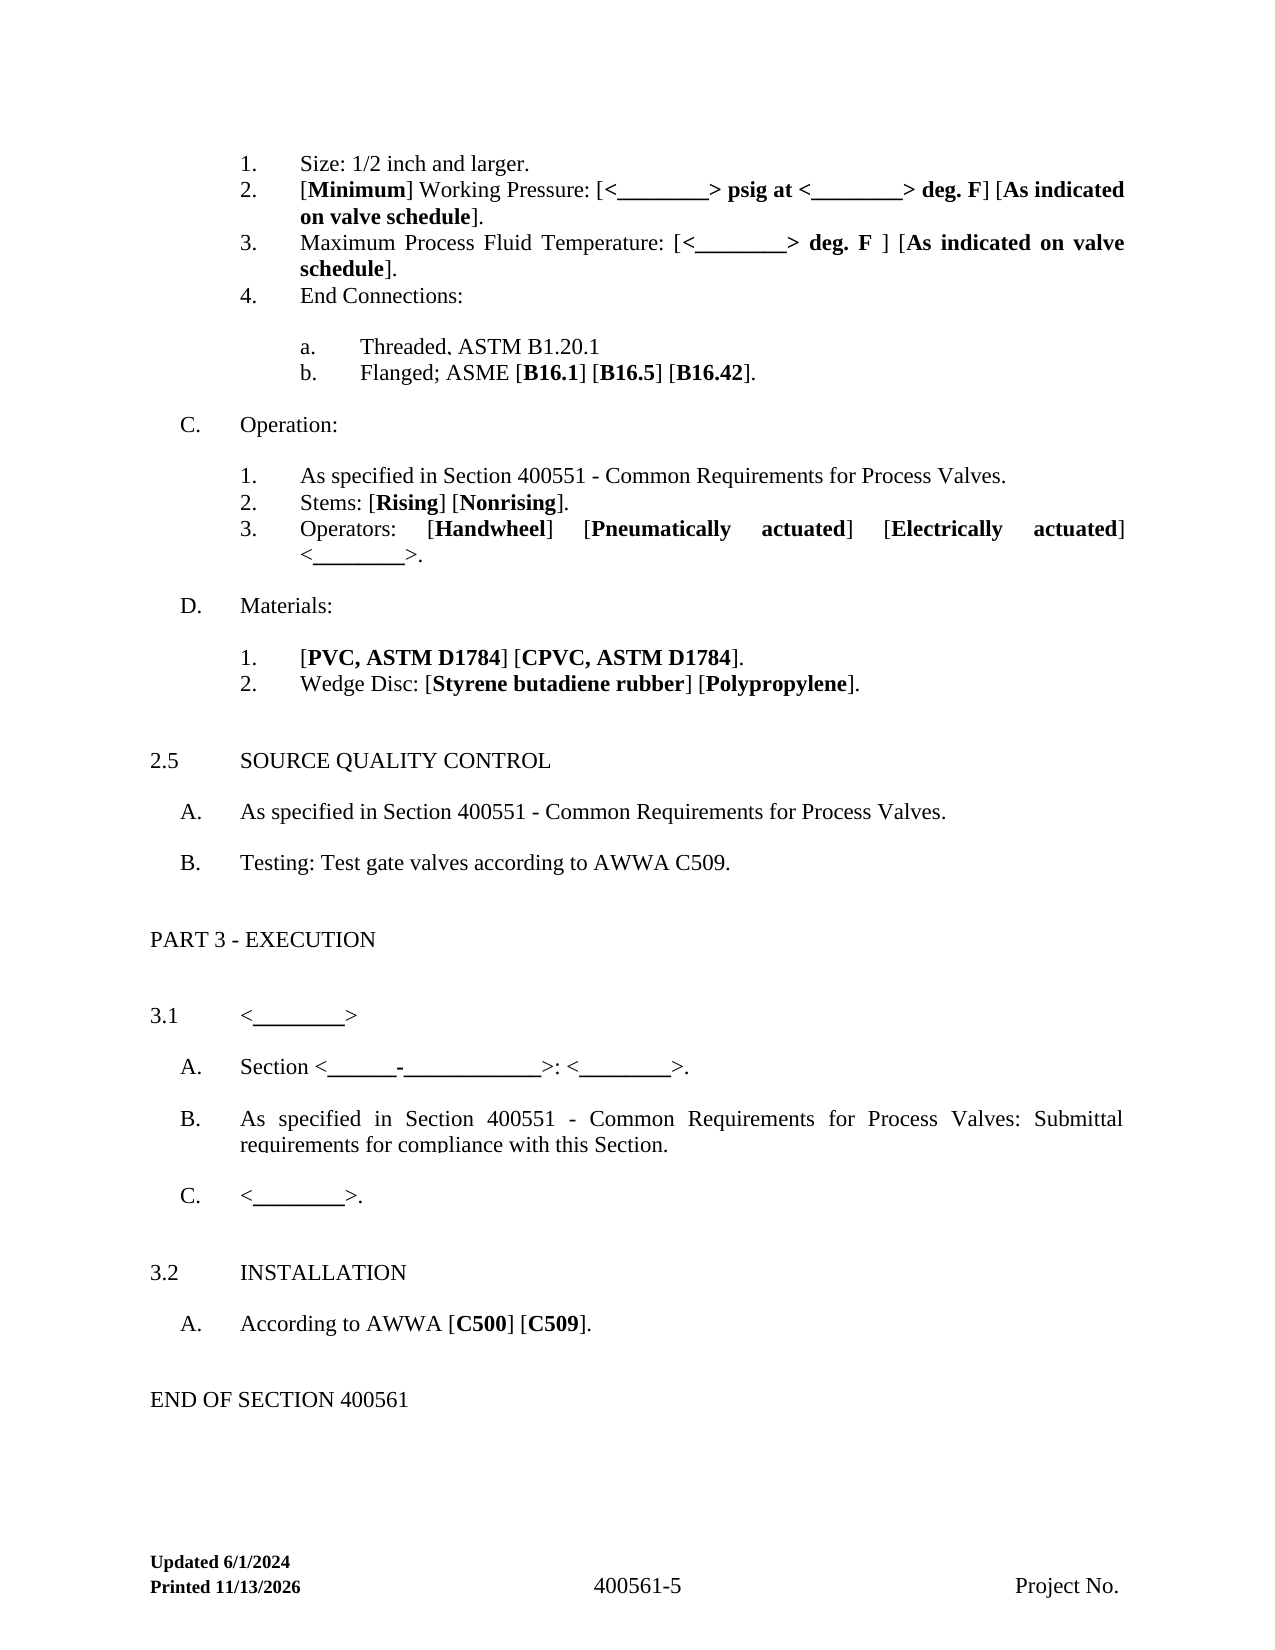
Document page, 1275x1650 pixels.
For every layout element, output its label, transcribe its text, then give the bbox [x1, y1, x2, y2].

text Stems: [Rising] [Nonrising]. [240, 488, 1125, 515]
text <________> [150, 1002, 1125, 1028]
text <________>. [180, 1182, 1125, 1209]
text End Connections: [240, 282, 1125, 308]
text As specified in Section 400551 - Common Requirements for Process Valves. [240, 462, 1125, 488]
text [Minimum] Working Pressure: [<________> psig at <________> deg. F] [As indicated on valve schedule]. [240, 176, 1125, 229]
text Section <______-____________>: <________>. [180, 1053, 1125, 1080]
text According to AWWA [C500] [C509]. [180, 1310, 1125, 1337]
text Testing: Test gate valves according to AWWA C509. [180, 849, 1125, 876]
text END OF SECTION 400561 [150, 1387, 1125, 1413]
text As specified in Section 400551 - Common Requirements for Process Valves: Submittal requirements for compliance with this Section. [180, 1105, 1125, 1153]
text Size: 1/2 inch and larger. [240, 150, 1125, 176]
text Maximum Process Fluid Temperature: [<________> deg. F ] [As indicated on valve schedule]. [240, 229, 1125, 282]
text Operators: [Handwheel] [Pneumatically actuated] [Electrically actuated] <________>. [240, 515, 1125, 568]
text As specified in Section 400551 - Common Requirements for Process Valves. [180, 798, 1125, 824]
text [PVC, ASTM D1784] [CPVC, ASTM D1784]. [240, 644, 1125, 670]
text EXECUTION [150, 926, 1125, 948]
text Wedge Disc: [Styrene butadiene rubber] [Polypropylene]. [240, 670, 1125, 697]
text INSTALLATION [150, 1259, 1125, 1285]
text Flanged; ASME [B16.1] [B16.5] [B16.42]. [300, 359, 1125, 386]
text Materials: [180, 593, 1125, 619]
text Threaded, ASTM B1.20.1 [300, 333, 1125, 355]
text Operation: [180, 411, 1125, 437]
text SOURCE QUALITY CONTROL [150, 747, 1125, 773]
